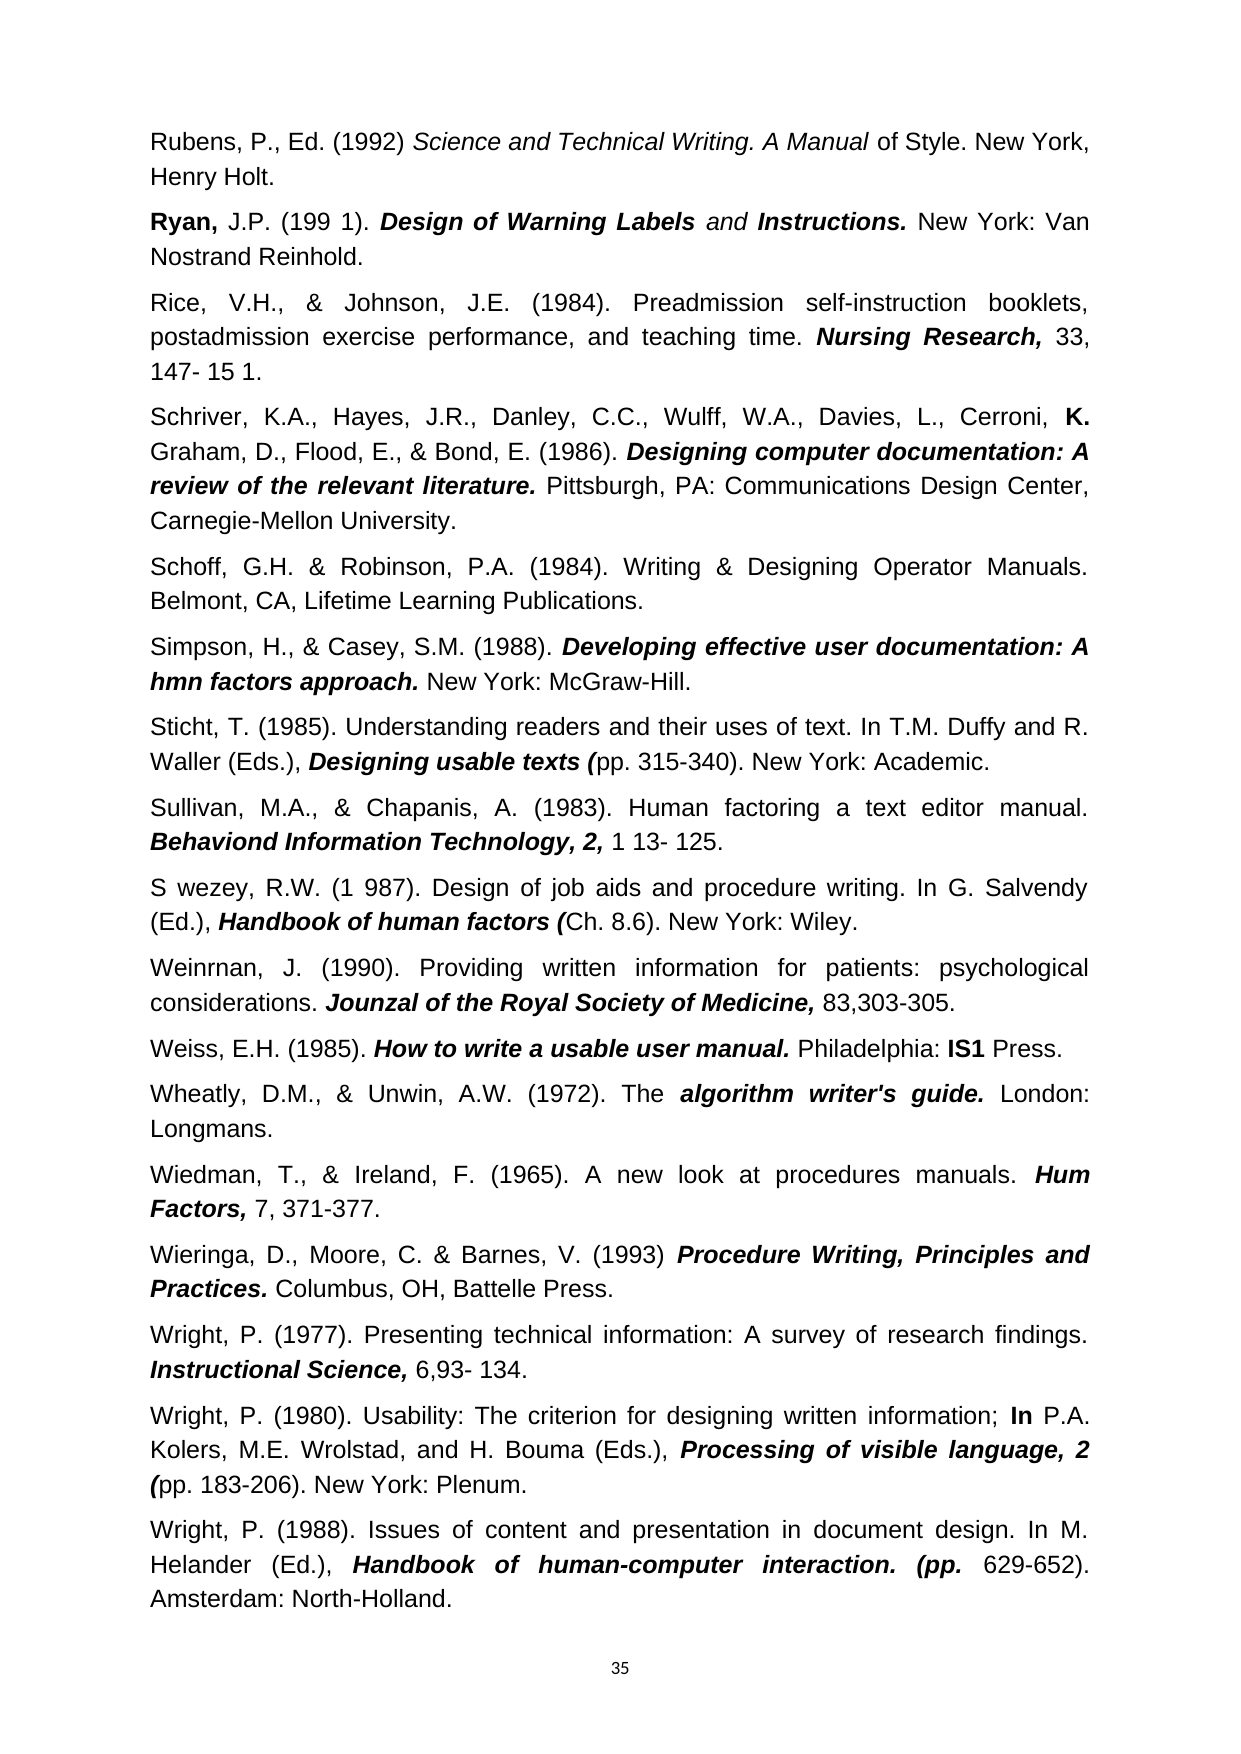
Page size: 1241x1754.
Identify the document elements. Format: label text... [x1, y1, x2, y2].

text Rice, V.H., & Johnson, J.E. (1984). Preadmission self-instruction booklets, postadmission exercise performance, and teaching time. Nursing Research, 33, 147- 15 1. [150, 288, 1090, 385]
text Wiedman, T., & Ireland, F. (1965). A new look at procedures manuals. Hum Factors, 7, 371-377. [150, 1160, 1090, 1223]
text Sticht, T. (1985). Understanding readers and their uses of text. In T.M. Duffy and R. Waller (Eds.), Designing usable texts (pp. 315-340). New York: Academic. [150, 712, 1090, 776]
text Wheatly, D.M., & Unwin, A.W. (1972). The algorithm writer's guide. London: Longmans. [150, 1079, 1090, 1143]
text Wright, P. (1988). Issues of content and presentation in document design. In M. Helander (Ed.), Handbook of human-computer interaction. (pp. 629-652). Amsterdam: North-Holland. [150, 1515, 1090, 1613]
text Simpson, H., & Casey, S.M. (1988). Developing effective user documentation: A hmn factors approach. New York: McGraw-Hill. [150, 632, 1090, 695]
text Weiss, E.H. (1985). How to write a usable user manual. Philadelphia: IS1 Press. [150, 1033, 1090, 1062]
text Weinrnan, J. (1990). Providing written information for patients: psychological considerations. Jounzal of the Royal Society of Medicine, 83,303-305. [150, 953, 1090, 1016]
text Rubens, P., Ed. (1992) Science and Technical Writing. A Manual of Style. New York, Henry Holt. [150, 127, 1090, 190]
text S wezey, R.W. (1 987). Design of job aids and procedure writing. In G. Salvendy (Ed.), Handbook of human factors (Ch. 8.6). New York: Wiley. [150, 873, 1090, 936]
text Schoff, G.H. & Robinson, P.A. (1984). Writing & Designing Operator Manuals. Belmont, CA, Lifetime Learning Publications. [150, 552, 1090, 615]
text Ryan, J.P. (199 1). Design of Warning Labels and Instructions. New York: Van Nostrand Reinhold. [150, 207, 1090, 271]
text Schriver, K.A., Hayes, J.R., Danley, C.C., Wulff, W.A., Davies, L., Cerroni, K. Graham, D., Flood, E., & Bond, E. (1986). Designing computer documentation: A review of the relevant literature. Pittsburgh, PA: Communications Design Center, Carnegie-Mellon University. [150, 402, 1090, 534]
text Wright, P. (1977). Presenting technical information: A survey of research findings. Instructional Science, 6,93- 134. [150, 1320, 1090, 1383]
text Sullivan, M.A., & Chapanis, A. (1983). Human factoring a text editor manual. Behaviond Information Technology, 2, 1 13- 125. [150, 793, 1090, 856]
text Wieringa, D., Moore, C. & Barnes, V. (1993) Procedure Writing, Principles and Practices. Columbus, OH, Battelle Press. [150, 1240, 1090, 1303]
text Wright, P. (1980). Usability: The criterion for designing written information; In P.A. Kolers, M.E. Wrolstad, and H. Bouma (Eds.), Processing of visible language, 2 (pp. 183-206). New York: Plenum. [150, 1401, 1090, 1498]
